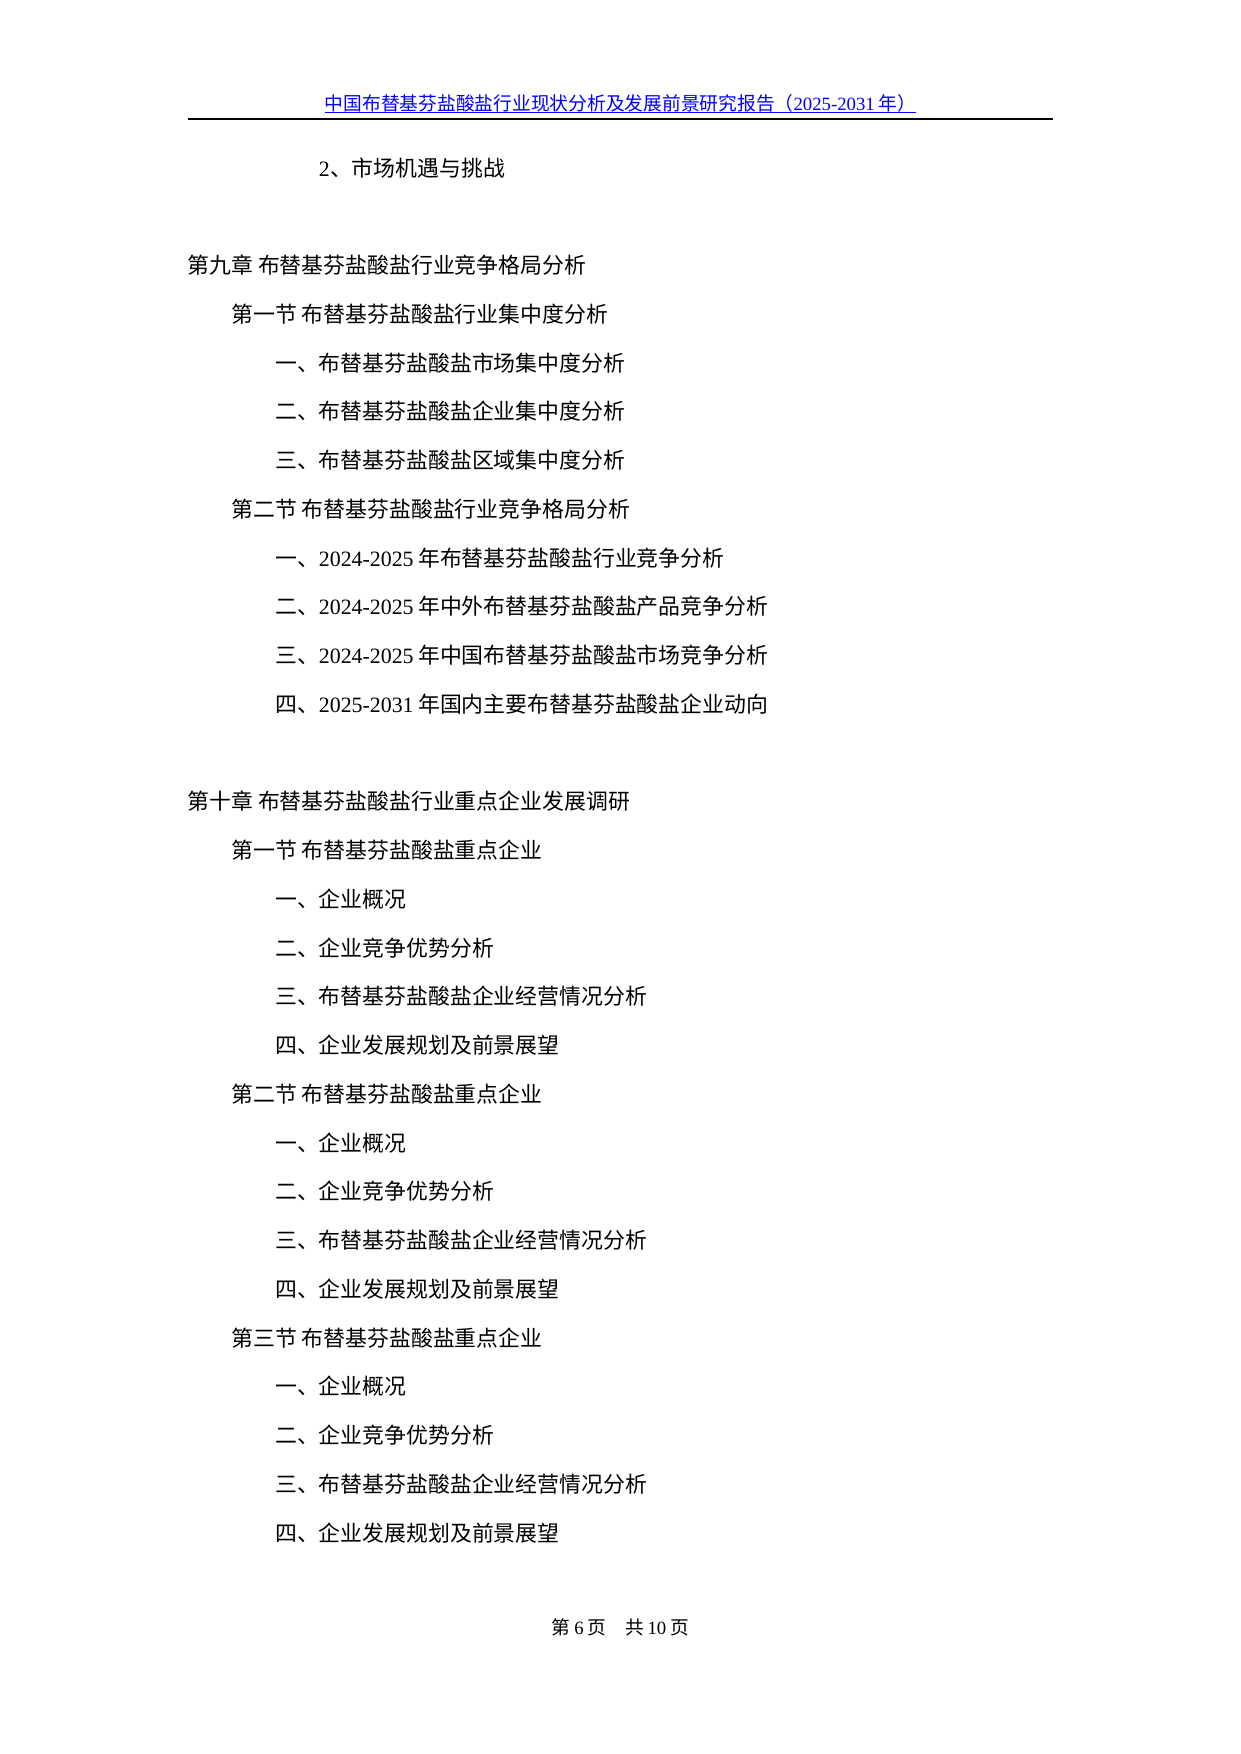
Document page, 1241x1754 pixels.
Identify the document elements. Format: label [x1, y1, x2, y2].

text [187, 150, 1053, 1548]
